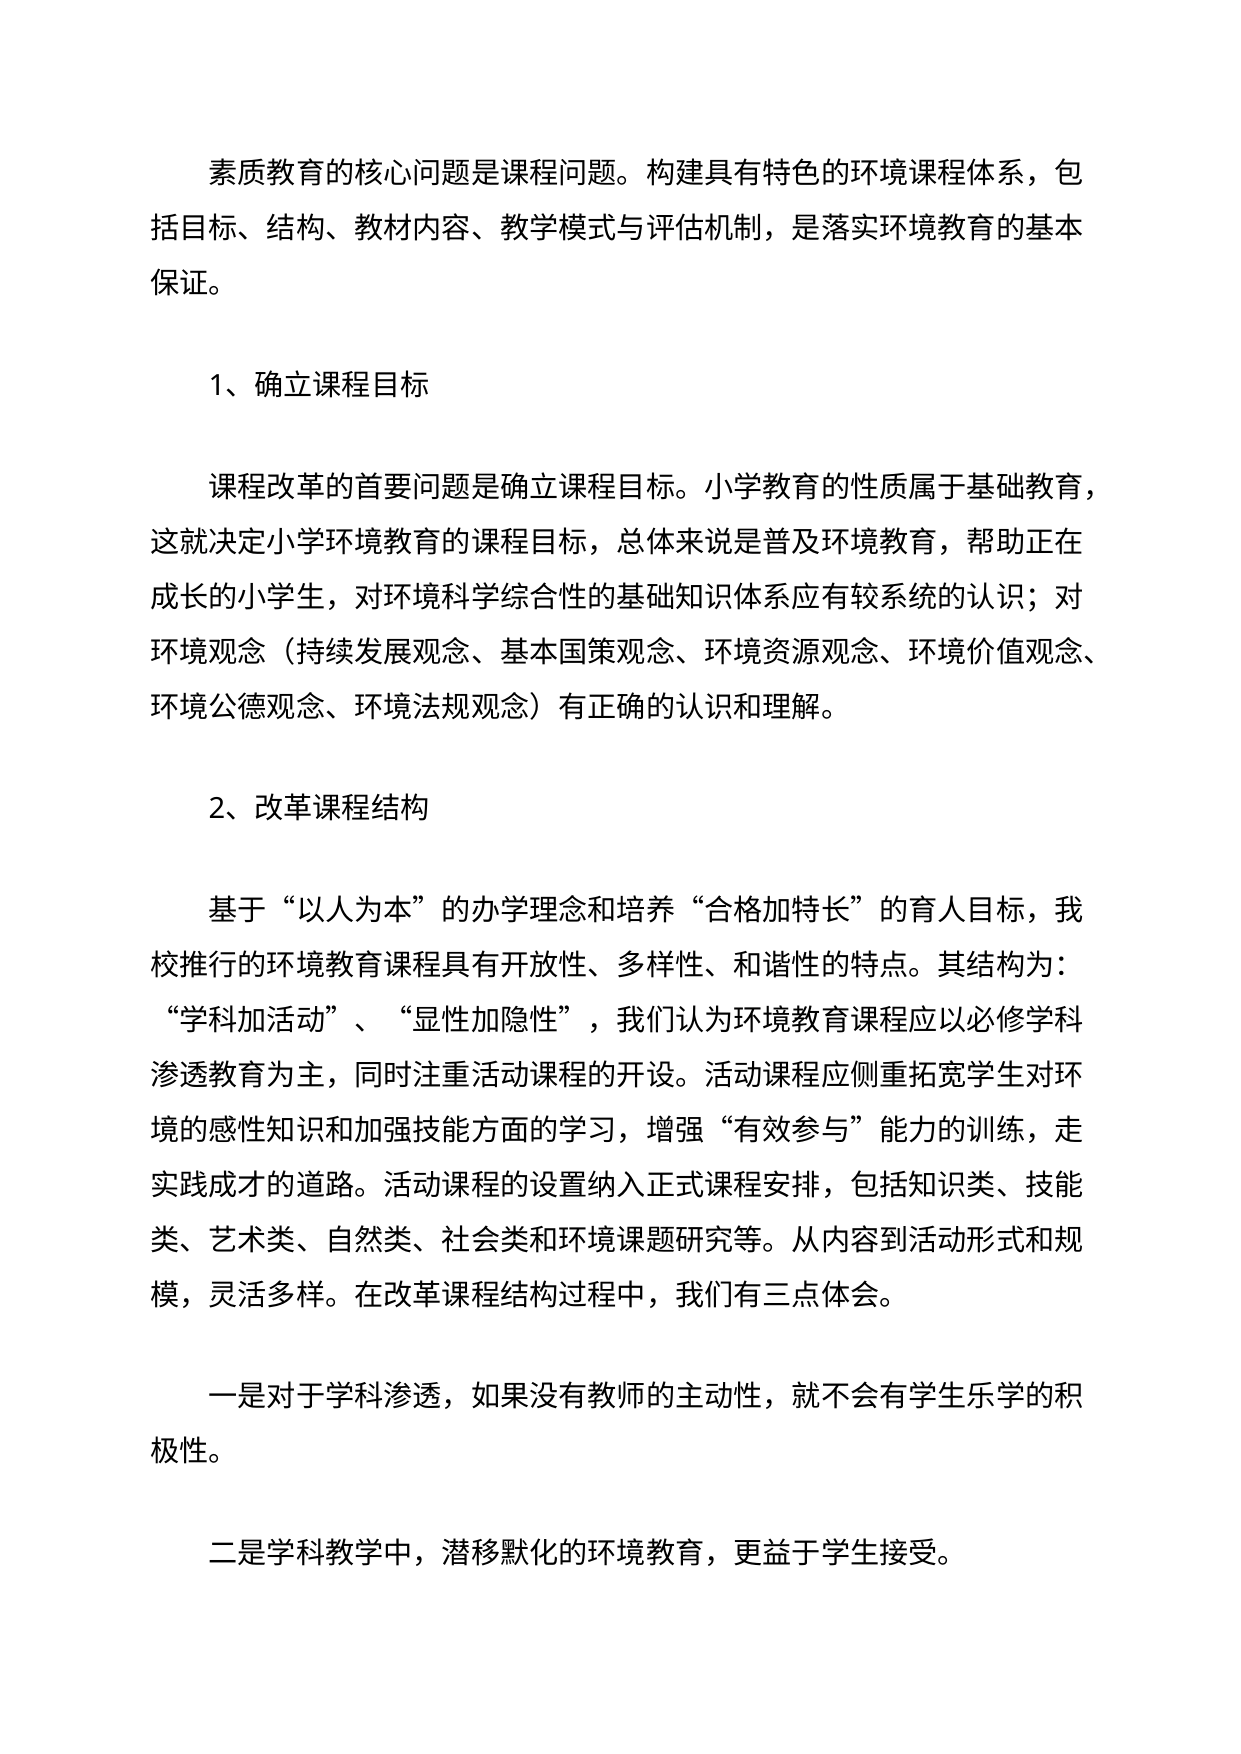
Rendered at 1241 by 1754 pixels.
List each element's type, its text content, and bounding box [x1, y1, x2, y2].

text 基于“以人为本”的办学理念和培养“合格加特长”的育人目标，我校推行的环境教育课程具有开放性、多样性、和谐性的特点。其结构为：“学科加活动”、“显性加隐性”，我们认为环境教育课程应以必修学科渗透教育为主，同时注重活动课程的开设。活动课程应侧重拓宽学生对环境的感性知识和加强技能方面的学习，增强“有效参与”能力的训练，走实践成才的道路。活动课程的设置纳入正式课程安排，包括知识类、技能类、艺术类、自然类、社会类和环境课题研究等。从内容到活动形式和规模，灵活多样。在改革课程结构过程中，我们有三点体会。 [150, 887, 1090, 1313]
text 一是对于学科渗透，如果没有教师的主动性，就不会有学生乐学的积极性。 [150, 1373, 1090, 1470]
text 2、改革课程结构 [150, 785, 1090, 827]
text 素质教育的核心问题是课程问题。构建具有特色的环境课程体系，包括目标、结构、教材内容、教学模式与评估机制，是落实环境教育的基本保证。 [150, 150, 1090, 302]
text 二是学科教学中，潜移默化的环境教育，更益于学生接受。 [150, 1529, 1090, 1572]
text 课程改革的首要问题是确立课程目标。小学教育的性质属于基础教育，这就决定小学环境教育的课程目标，总体来说是普及环境教育，帮助正在成长的小学生，对环境科学综合性的基础知识体系应有较系统的认识；对环境观念（持续发展观念、基本国策观念、环境资源观念、环境价值观念、环境公德观念、环境法规观念）有正确的认识和理解。 [150, 463, 1090, 725]
text 1、确立课程目标 [150, 362, 1090, 404]
